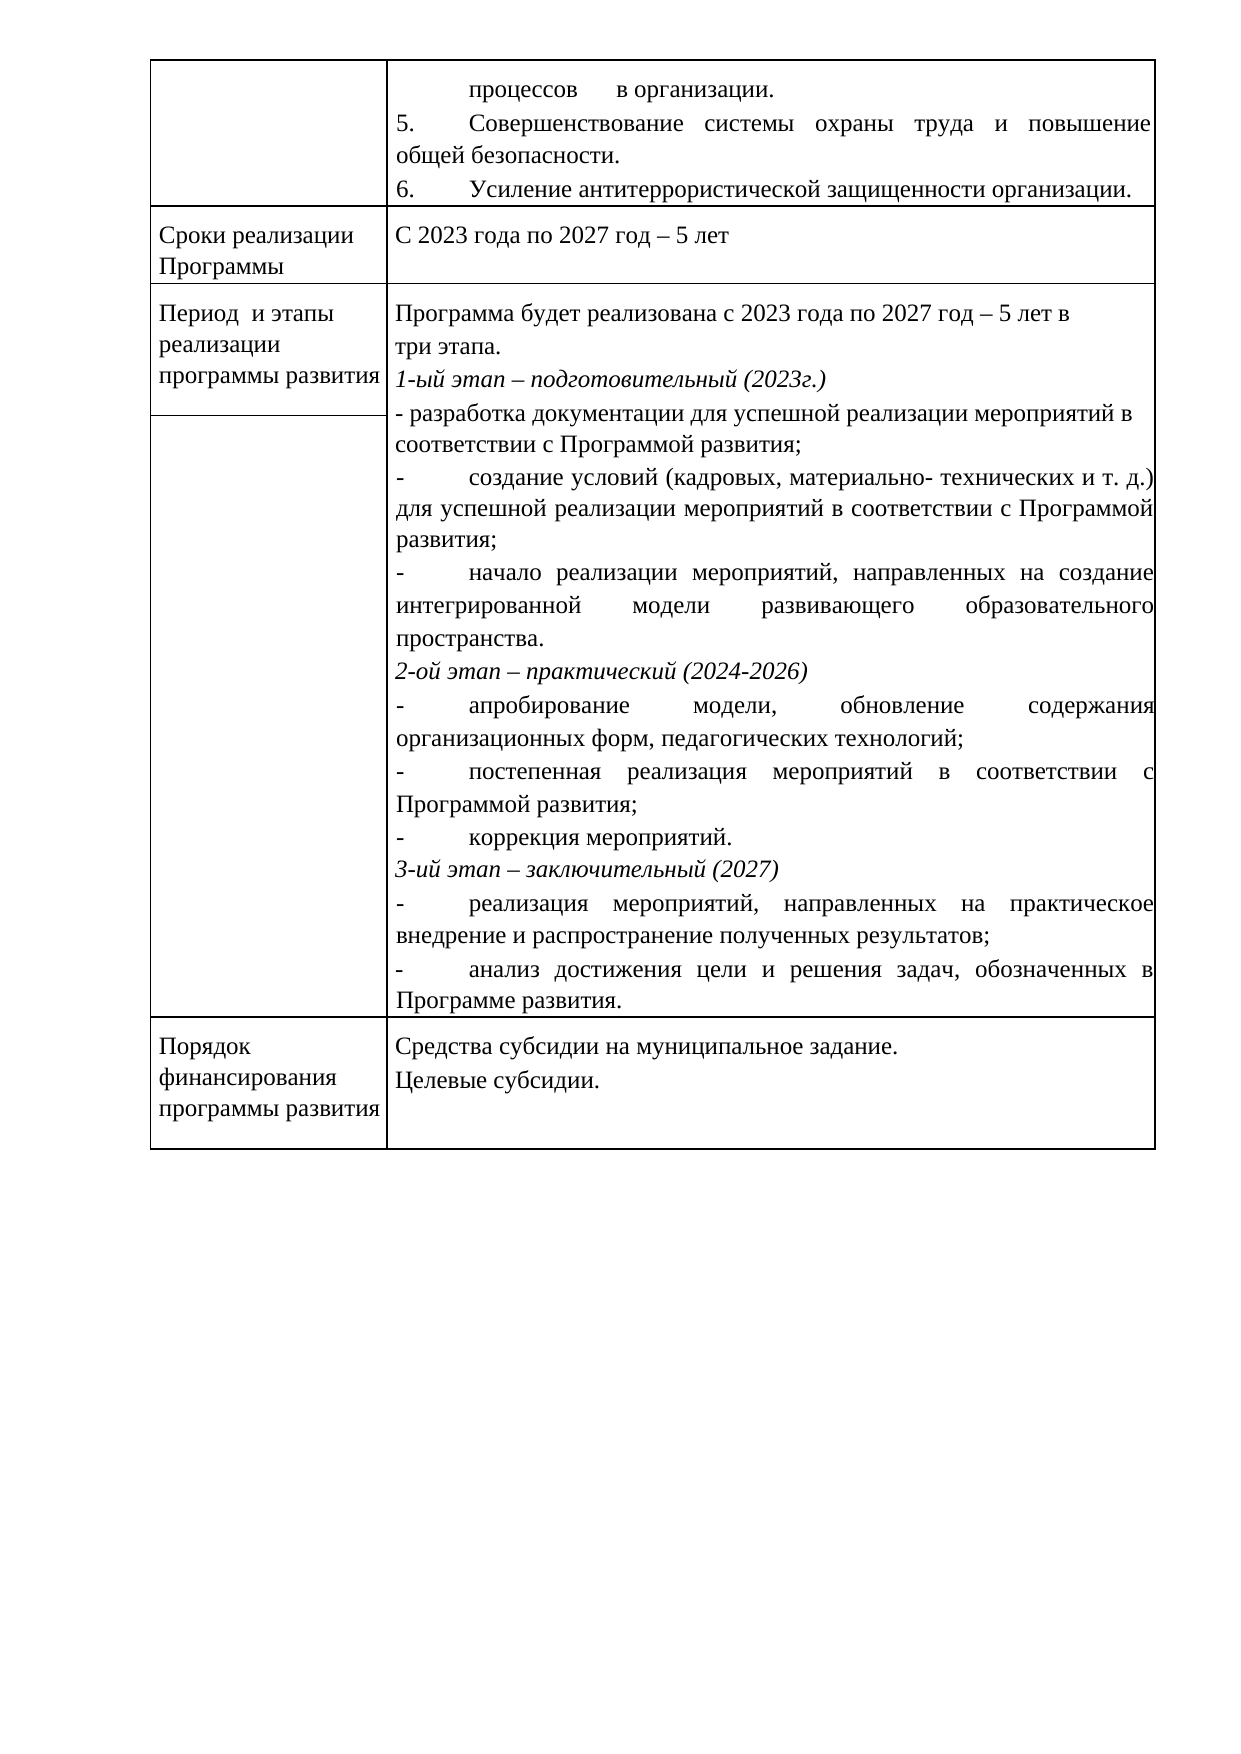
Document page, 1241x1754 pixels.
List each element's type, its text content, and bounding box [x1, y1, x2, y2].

table_cell Программа будет реализована с 2023 года по 2027 год – 5 лет в три этапа. 1-ый этап – подготовительный (2023г.) - разработка документации для успешной реализации мероприятий в соответствии с Программой развития; создание условий (кадровых, материально- технических и т. д.) для успешной реализации мероприятий в соответствии с Программой развития; начало реализации мероприятий, направленных на создание интегрированной модели развивающего образовательного пространства. 2-ой этап – практический (2024-2026) апробирование модели, обновление содержания организационных форм, педагогических технологий; постепенная реализация мероприятий в соответствии с Программой развития; коррекция мероприятий. 3-ий этап – заключительный (2027) реализация мероприятий, направленных на практическое внедрение и распространение полученных результатов; анализ достижения цели и решения задач, обозначенных в Программе развития. [388, 284, 1154, 1016]
table_cell Порядок финансирования программы развития [151, 1018, 386, 1148]
table_cell [151, 416, 386, 1016]
table_cell Средства субсидии на муниципальное задание. Целевые субсидии. [388, 1018, 1154, 1148]
table_cell Период и этапы реализации программы развития [151, 284, 386, 414]
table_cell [388, 61, 1154, 205]
table_cell С 2023 года по 2027 год – 5 лет [388, 207, 1154, 282]
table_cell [151, 61, 386, 205]
table_cell Сроки реализации Программы [151, 207, 386, 282]
